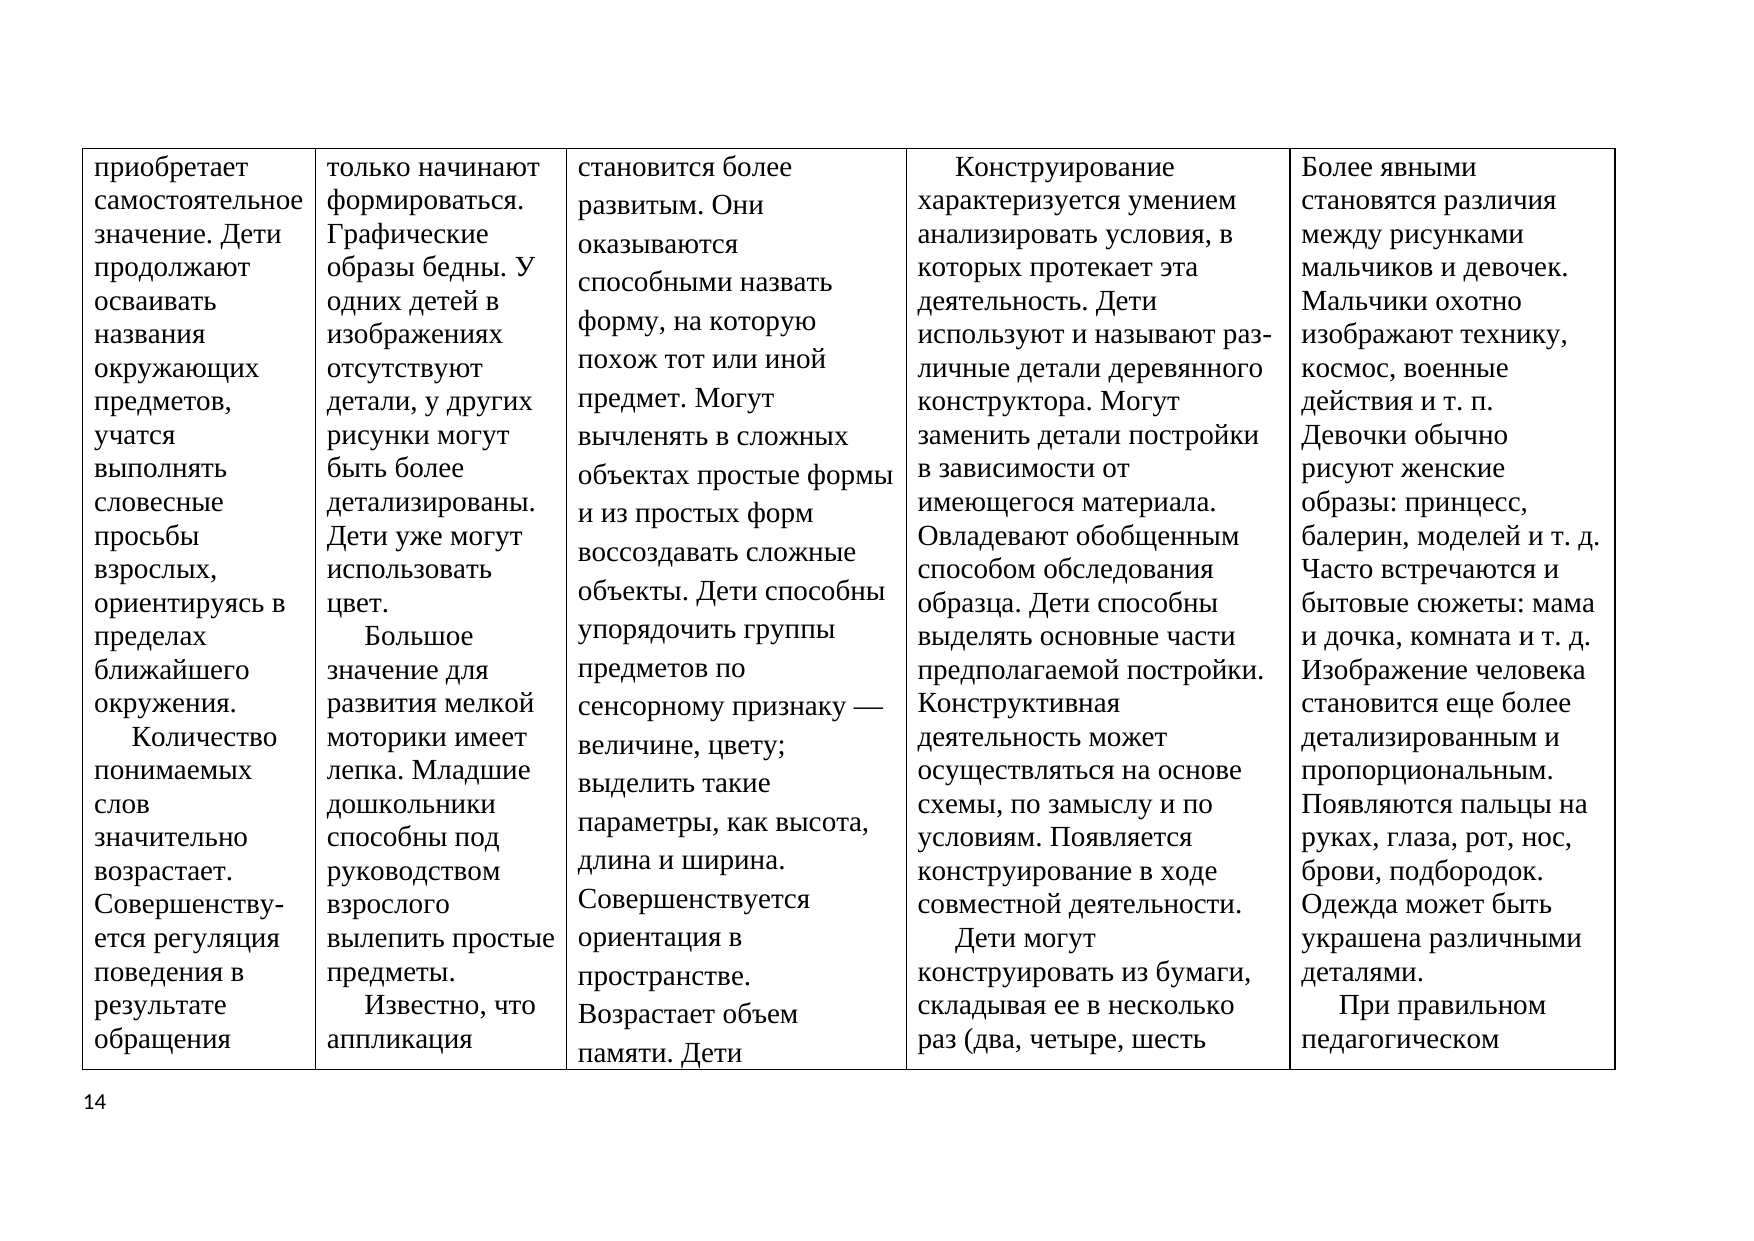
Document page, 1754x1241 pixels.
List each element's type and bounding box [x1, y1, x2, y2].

table_cell [1291, 149, 1614, 1069]
table_cell [316, 149, 566, 1069]
table_cell [567, 149, 906, 1069]
table_cell [83, 149, 315, 1069]
table_cell [907, 149, 1289, 1069]
